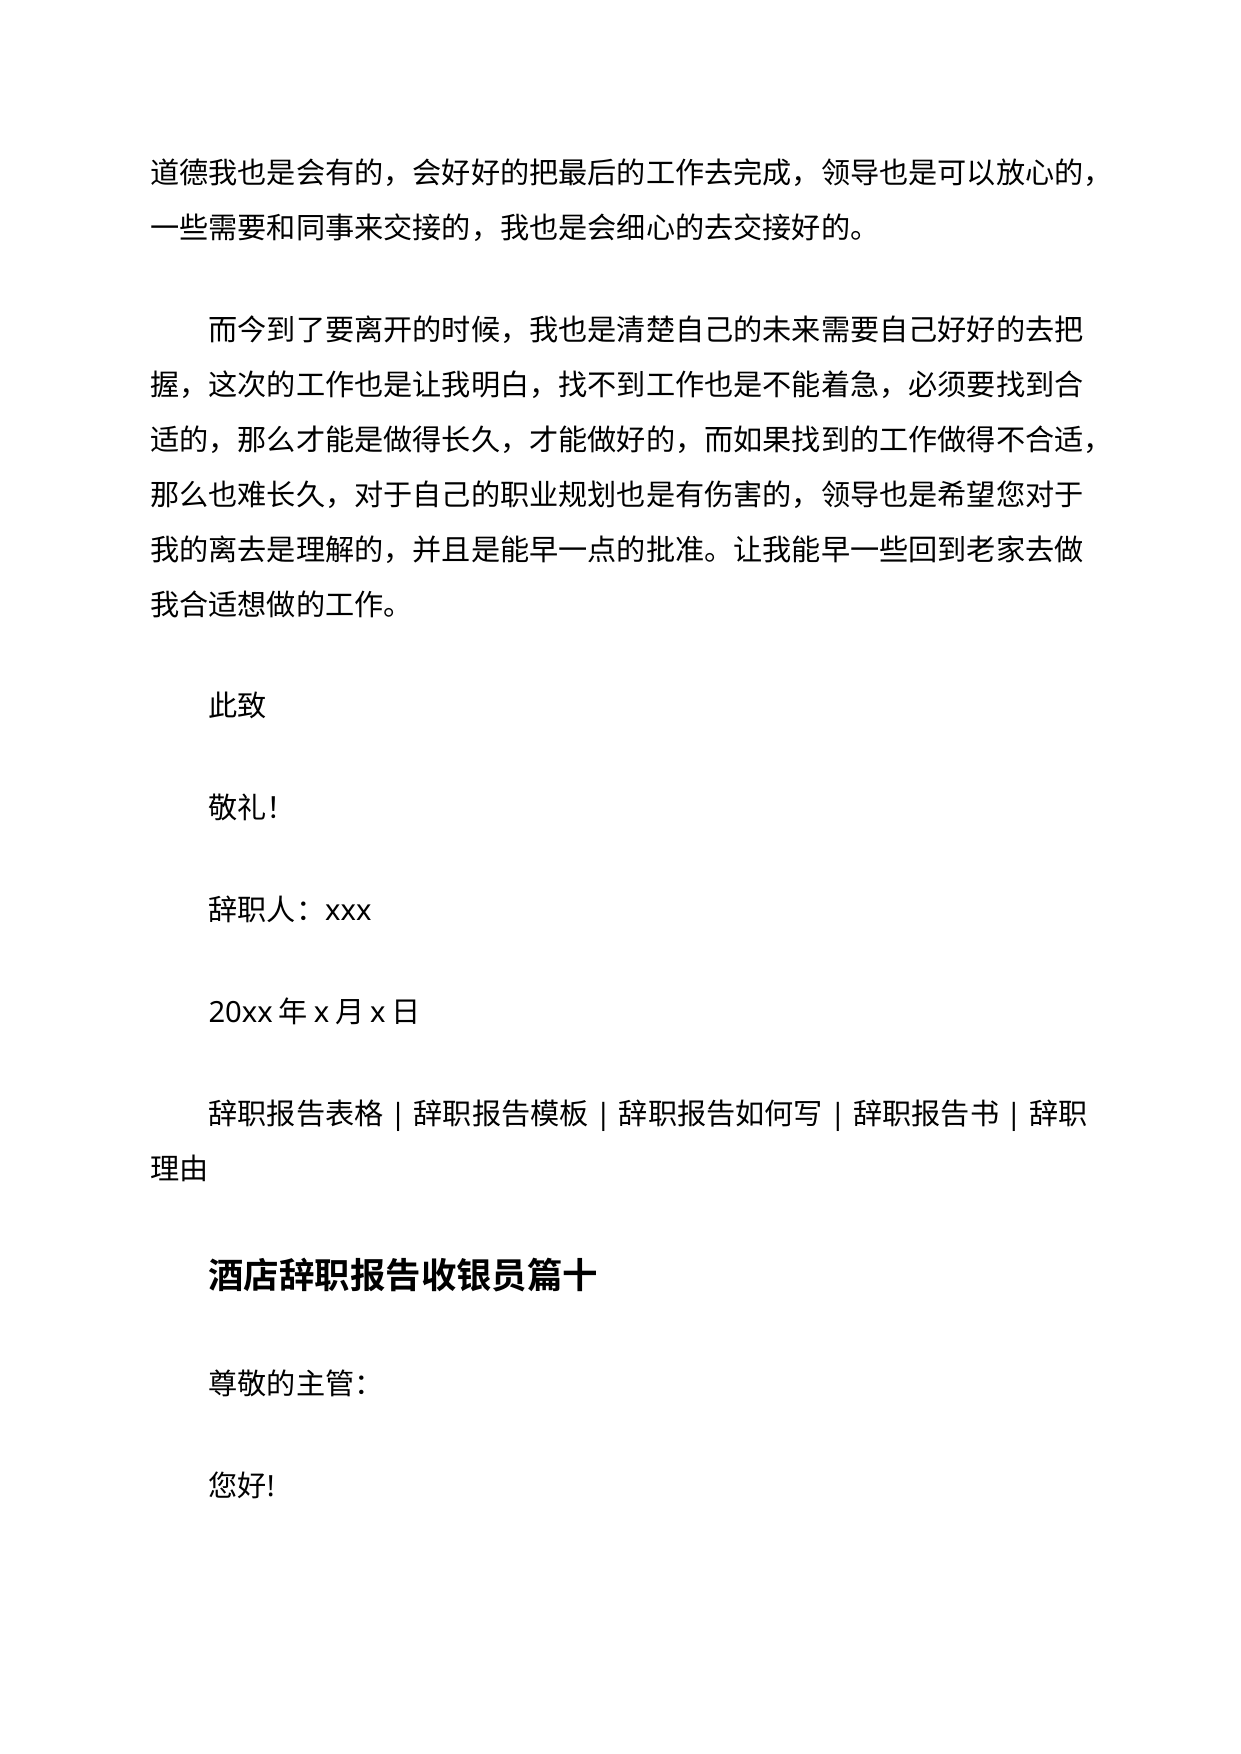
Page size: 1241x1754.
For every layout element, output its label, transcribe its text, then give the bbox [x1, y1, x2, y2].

text 20xx年x月x日 [150, 988, 1090, 1031]
text 辞职人：xxx [150, 886, 1090, 929]
text 酒店辞职报告收银员篇十 [150, 1247, 1090, 1298]
text 此致 [150, 683, 1090, 725]
text 辞职报告表格 | 辞职报告模板 | 辞职报告如何写 | 辞职报告书 | 辞职理由 [150, 1090, 1090, 1188]
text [150, 150, 1090, 247]
text 而今到了要离开的时候，我也是清楚自己的未来需要自己好好的去把握，这次的工作也是让我明白，找不到工作也是不能着急，必须要找到合适的，那么才能是做得长久，才能做好的，而如果找到的工作做得不合适，那么也难长久，对于自己的职业规划也是有伤害的，领导也是希望您对于我的离去是理解的，并且是能早一点的批准。让我能早一些回到老家去做我合适想做的工作。 [150, 307, 1090, 623]
text 您好! [150, 1462, 1090, 1505]
text 敬礼！ [150, 785, 1090, 827]
text 尊敬的主管： [150, 1361, 1090, 1403]
